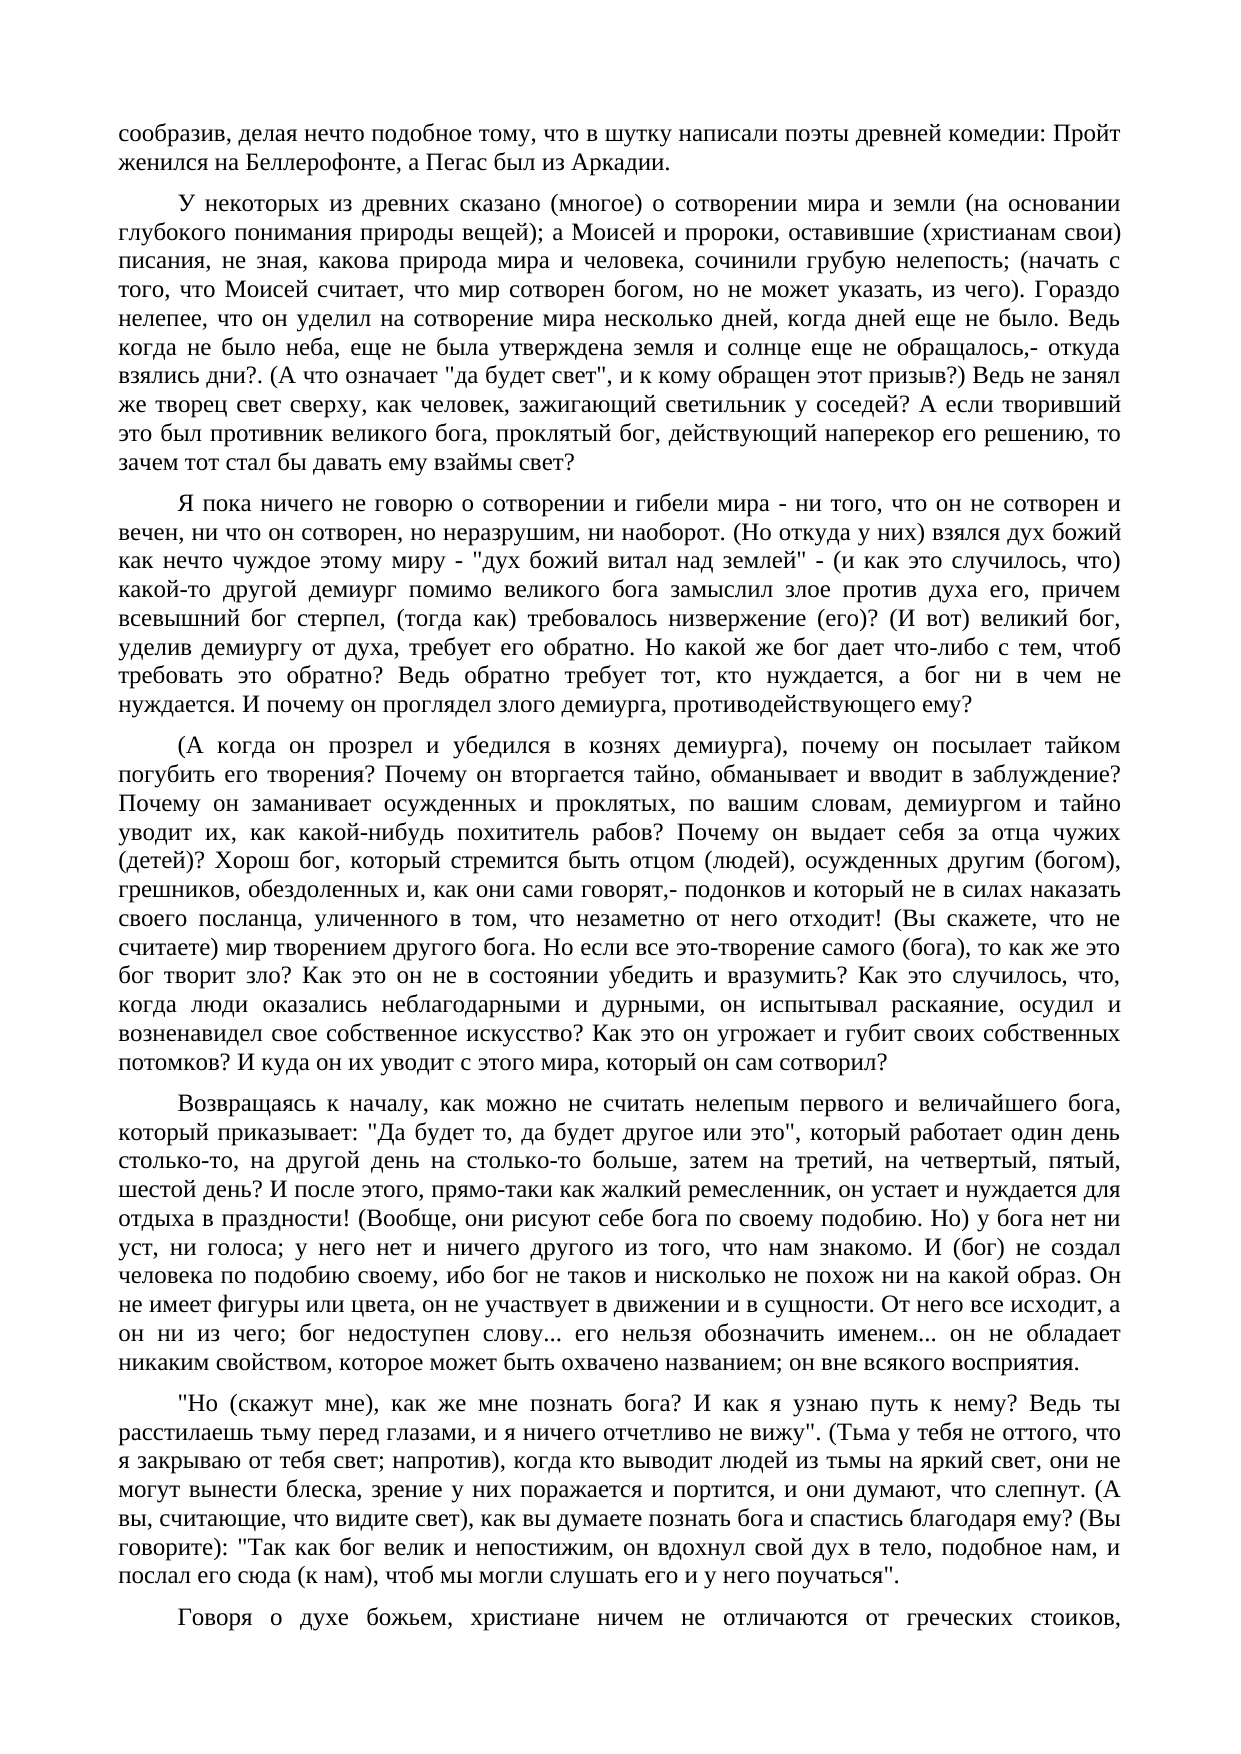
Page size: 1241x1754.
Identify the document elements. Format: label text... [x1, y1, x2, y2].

text Я пока ничего не говорю о сотворении и гибели мира - ни того, что он не сотворен и вечен, ни что он сотворен, но неразрушим, ни наоборот. (Но откуда у них) взялся дух божий как нечто чуждое этому миру - "дух божий витал над землей" - (и как это случилось, что) какой-то другой демиург помимо великого бога замыслил злое против духа его, причем всевышний бог стерпел, (тогда как) требовалось низвержение (его)? (И вот) великий бог, уделив демиургу от духа, требует его обратно. Но какой же бог дает что-либо с тем, чтоб требовать это обратно? Ведь обратно требует тот, кто нуждается, а бог ни в чем не нуждается. И почему он проглядел злого демиурга, противодействующего ему? [118, 488, 1122, 718]
text (А когда он прозрел и убедился в кознях демиурга), почему он посылает тайком погубить его творения? Почему он вторгается тайно, обманывает и вводит в заблуждение? Почему он заманивает осужденных и проклятых, по вашим словам, демиургом и тайно уводит их, как какой-нибудь похититель рабов? Почему он выдает себя за отца чужих (детей)? Хорош бог, который стремится быть отцом (людей), осужденных другим (богом), грешников, обездоленных и, как они сами говорят,- подонков и который не в силах наказать своего посланца, уличенного в том, что незаметно от него отходит! (Вы скажете, что не считаете) мир творением другого бога. Но если все это-творение самого (бога), то как же это бог творит зло? Как это он не в состоянии убедить и вразумить? Как это случилось, что, когда люди оказались неблагодарными и дурными, он испытывал раскаяние, осудил и возненавидел свое собственное искусство? Как это он угрожает и губит своих собственных потомков? И куда он их уводит с этого мира, который он сам сотворил? [118, 731, 1122, 1076]
text Возвращаясь к началу, как можно не считать нелепым первого и величайшего бога, который приказывает: "Да будет то, да будет другое или это", который работает один день столько-то, на другой день на столько-то больше, затем на третий, на четвертый, пятый, шестой день? И после этого, прямо-таки как жалкий ремесленник, он устает и нуждается для отдыха в праздности! (Вообще, они рисуют себе бога по своему подобию. Но) у бога нет ни уст, ни голоса; у него нет и ничего другого из того, что нам знакомо. И (бог) не создал человека по подобию своему, ибо бог не таков и нисколько не похож ни на какой образ. Он не имеет фигуры или цвета, он не участвует в движении и в сущности. От него все исходит, а он ни из чего; бог недоступен слову... его нельзя обозначить именем... он не обладает никаким свойством, которое может быть охвачено названием; он вне всякого восприятия. [118, 1088, 1122, 1376]
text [118, 118, 1122, 176]
text "Но (скажут мне), как же мне познать бога? И как я узнаю путь к нему? Ведь ты расстилаешь тьму перед глазами, и я ничего отчетливо не вижу". (Тьма у тебя не оттого, что я закрываю от тебя свет; напротив), когда кто выводит людей из тьмы на яркий свет, они не могут вынести блеска, зрение у них поражается и портится, и они думают, что слепнут. (А вы, считающие, что видите свет), как вы думаете познать бога и спастись благодаря ему? (Вы говорите): "Так как бог велик и непостижим, он вдохнул свой дух в тело, подобное нам, и послал его сюда (к нам), чтоб мы могли слушать его и у него поучаться". [118, 1388, 1122, 1589]
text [118, 1602, 1122, 1631]
text У некоторых из древних сказано (многое) о сотворении мира и земли (на основании глубокого понимания природы вещей); а Моисей и пророки, оставившие (христианам свои) писания, не зная, какова природа мира и человека, сочинили грубую нелепость; (начать с того, что Моисей считает, что мир сотворен богом, но не может указать, из чего). Гораздо нелепее, что он уделил на сотворение мира несколько дней, когда дней еще не было. Ведь когда не было неба, еще не была утверждена земля и солнце еще не обращалось,- откуда взялись дни?. (А что означает "да будет свет", и к кому обращен этот призыв?) Ведь не занял же творец свет сверху, как человек, зажигающий светильник у соседей? А если творивший это был противник великого бога, проклятый бог, действующий наперекор его решению, то зачем тот стал бы давать ему взаймы свет? [118, 188, 1122, 476]
